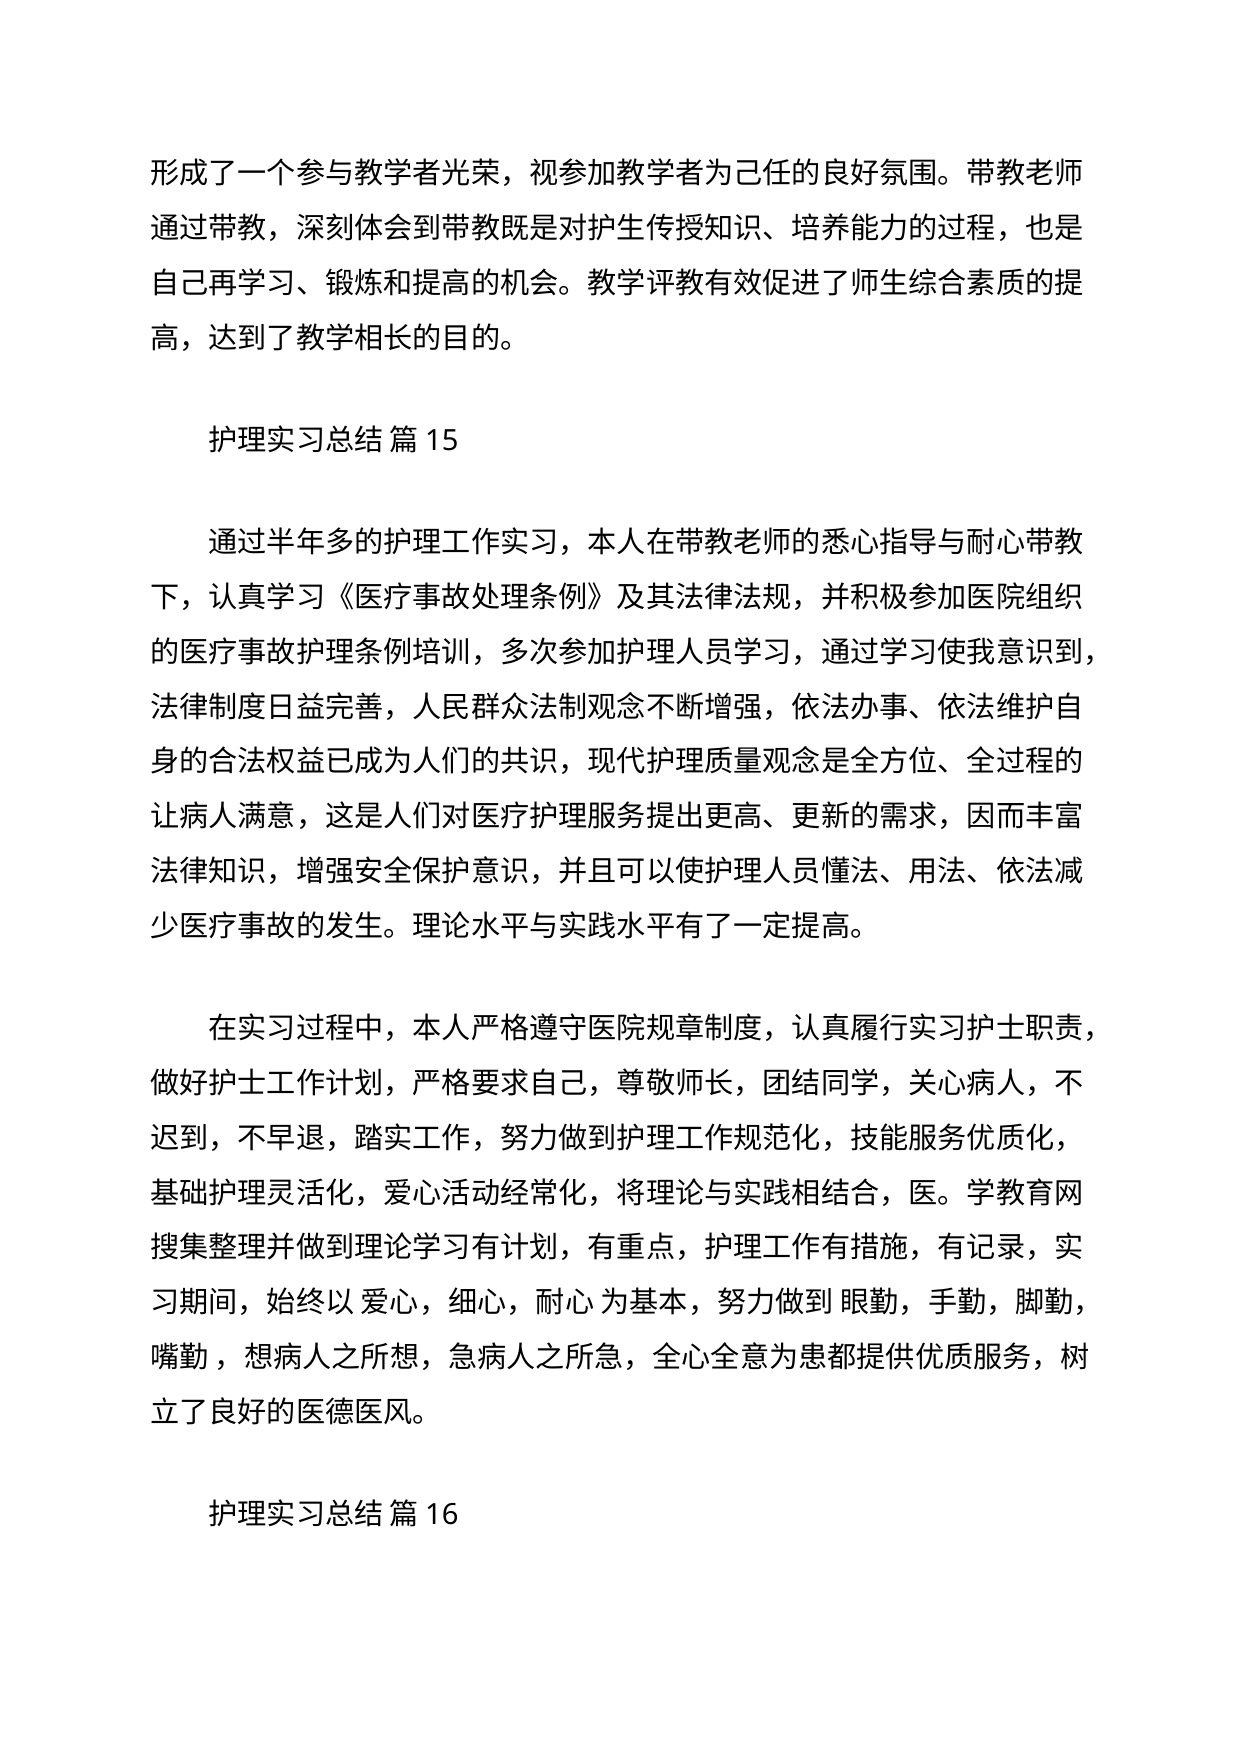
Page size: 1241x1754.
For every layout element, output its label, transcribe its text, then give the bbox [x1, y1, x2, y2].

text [150, 150, 1090, 357]
text 通过半年多的护理工作实习，本人在带教老师的悉心指导与耐心带教下，认真学习《医疗事故处理条例》及其法律法规，并积极参加医院组织的医疗事故护理条例培训，多次参加护理人员学习，通过学习使我意识到，法律制度日益完善，人民群众法制观念不断增强，依法办事、依法维护自身的合法权益已成为人们的共识，现代护理质量观念是全方位、全过程的让病人满意，这是人们对医疗护理服务提出更高、更新的需求，因而丰富法律知识，增强安全保护意识，并且可以使护理人员懂法、用法、依法减少医疗事故的发生。理论水平与实践水平有了一定提高。 [150, 518, 1090, 945]
text 护理实习总结 篇15 [150, 416, 1090, 459]
text 在实习过程中，本人严格遵守医院规章制度，认真履行实习护士职责，做好护士工作计划，严格要求自己，尊敬师长，团结同学，关心病人，不迟到，不早退，踏实工作，努力做到护理工作规范化，技能服务优质化，基础护理灵活化，爱心活动经常化，将理论与实践相结合，医。学教育网搜集整理并做到理论学习有计划，有重点，护理工作有措施，有记录，实习期间，始终以 爱心，细心，耐心 为基本，努力做到 眼勤，手勤，脚勤，嘴勤 ，想病人之所想，急病人之所急，全心全意为患都提供优质服务，树立了良好的医德医风。 [150, 1004, 1090, 1431]
text 护理实习总结 篇16 [150, 1491, 1090, 1533]
